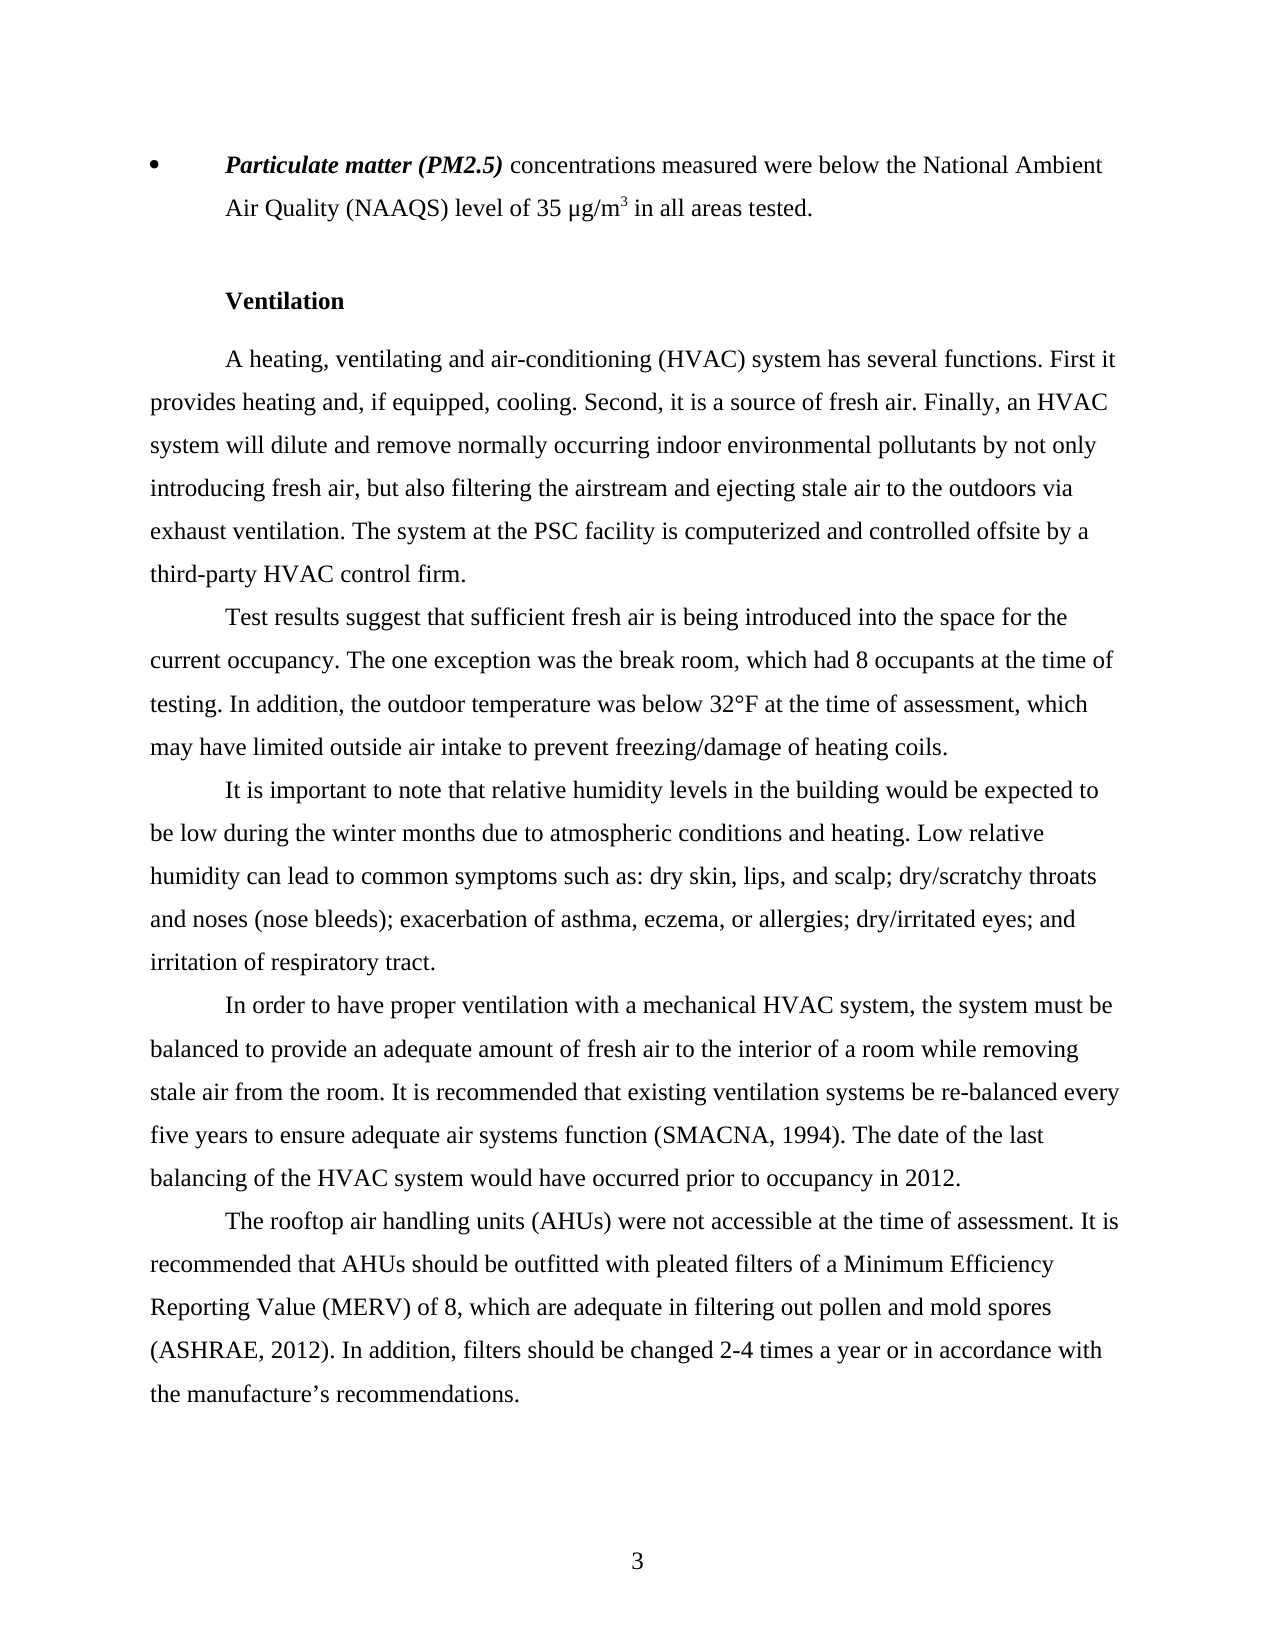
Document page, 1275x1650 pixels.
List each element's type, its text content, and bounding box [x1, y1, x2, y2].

subtitle Ventilation [150, 286, 1125, 315]
text In order to have proper ventilation with a mechanical HVAC system, the system must be balanced to provide an adequate amount of fresh air to the interior of a room while removing stale air from the room. It is recommended that existing ventilation systems be re-balanced every five years to ensure adequate air systems function (SMACNA, 1994). The date of the last balancing of the HVAC system would have occurred prior to occupancy in 2012. [150, 991, 1125, 1192]
text It is important to note that relative humidity levels in the building would be expected to be low during the winter months due to atmospheric conditions and heating. Low relative humidity can lead to common symptoms such as: dry skin, lips, and scalp; dry/scratchy throats and noses (nose bleeds); exacerbation of asthma, eczema, or allergies; dry/irritated eyes; and irritation of respiratory tract. [150, 775, 1125, 976]
text Test results suggest that sufficient fresh air is being introduced into the space for the current occupancy. The one exception was the break room, which had 8 occupants at the time of testing. In addition, the outdoor temperature was below 32°F at the time of assessment, which may have limited outside air intake to prevent freezing/damage of heating coils. [150, 602, 1125, 761]
text A heating, ventilating and air-conditioning (HVAC) system has several functions. First it provides heating and, if equipped, cooling. Second, it is a source of fresh air. Finally, an HVAC system will dilute and remove normally occurring indoor environmental pollutants by not only introducing fresh air, but also filtering the airstream and ejecting stale air to the outdoors via exhaust ventilation. The system at the PSC facility is computerized and controlled offsite by a third-party HVAC control firm. [150, 344, 1125, 588]
text Particulate matter (PM2.5) concentrations measured were below the National Ambient Air Quality (NAAQS) level of 35 μg/m3 in all areas tested. [150, 150, 1125, 222]
text The rooftop air handling units (AHUs) were not accessible at the time of assessment. It is recommended that AHUs should be outfitted with pleated filters of a Minimum Efficiency Reporting Value (MERV) of 8, which are adequate in filtering out pollen and mold spores (ASHRAE, 2012). In addition, filters should be changed 2-4 times a year or in accordance with the manufacture’s recommendations. [150, 1206, 1125, 1407]
